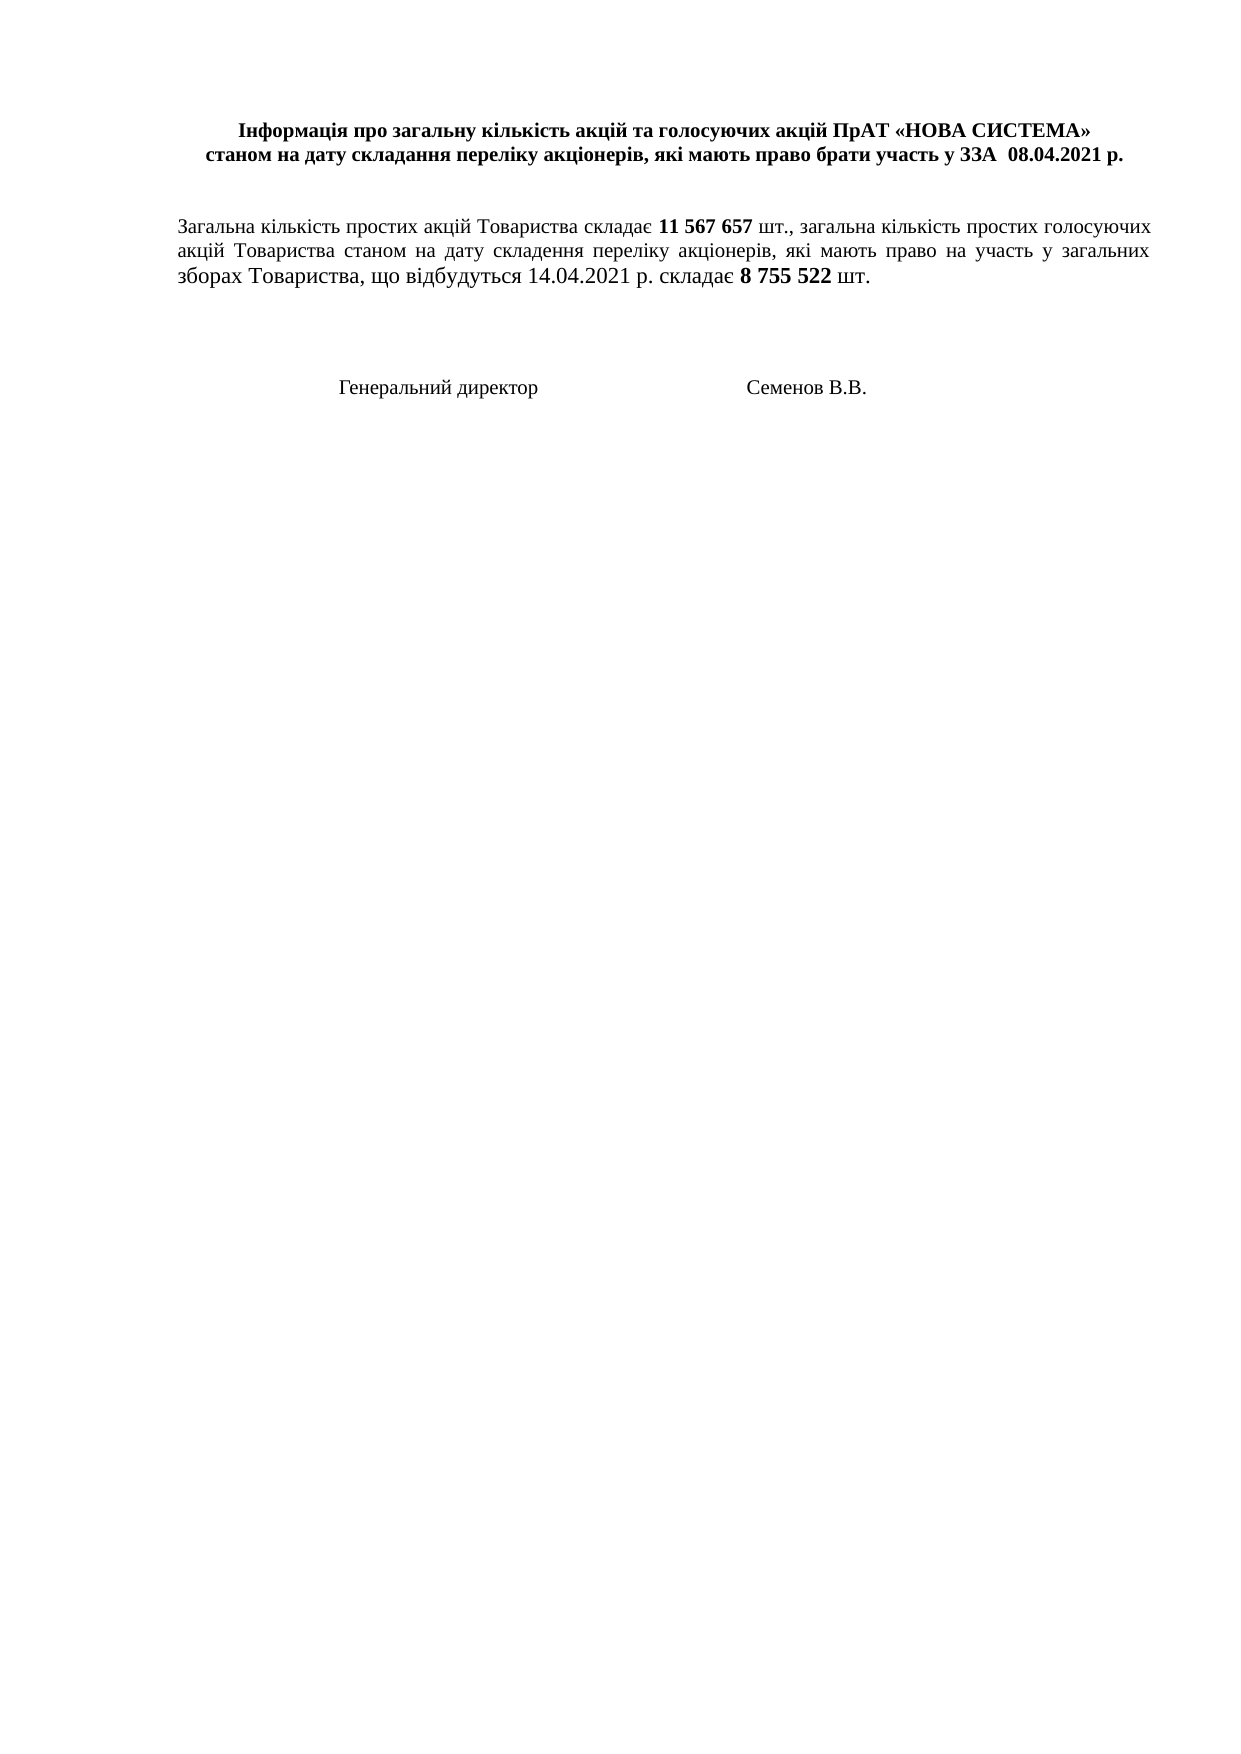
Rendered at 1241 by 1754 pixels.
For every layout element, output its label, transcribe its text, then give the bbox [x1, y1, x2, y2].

text Генеральний директор Семенов В.В. [177, 375, 1152, 399]
text Інформація про загальну кількість акцій та голосуючих акцій ПрАТ «НОВА СИСТЕМА» [177, 118, 1152, 142]
text Загальна кількість простих акцій Товариства складає 11 567 657 шт., загальна кількість простих голосуючих акцій Товариства станом на дату складення переліку акціонерів, які мають право на участь у загальних зборах Товариства, що відбудуться 14.04.2021 р. складає 8 755 522 шт. [177, 214, 1152, 289]
text станом на дату складання переліку акціонерів, які мають право брати участь у ЗЗА 08.04.2021 р. [177, 142, 1152, 166]
